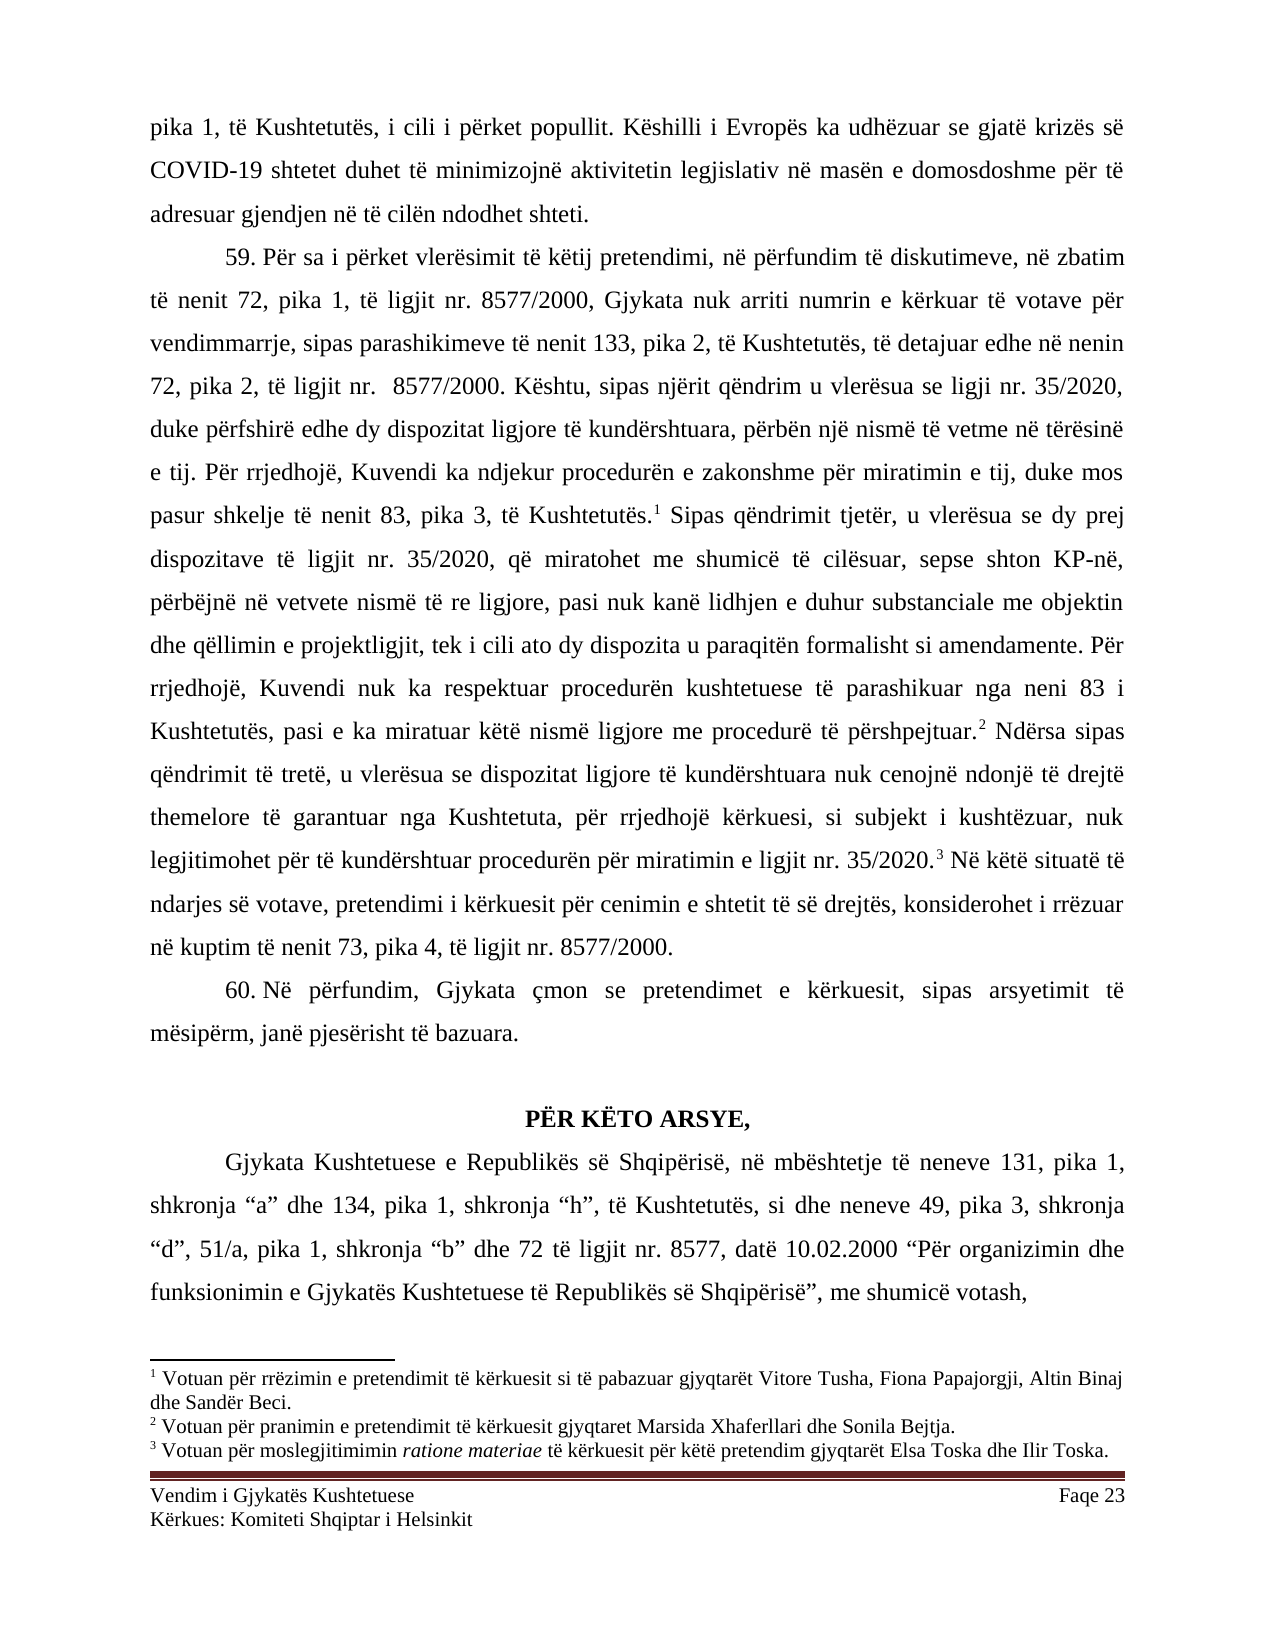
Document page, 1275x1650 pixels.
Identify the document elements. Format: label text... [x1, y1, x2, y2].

list Për sa i përket vlerësimit të këtij pretendimi, në përfundim të diskutimeve, në zbatim të nenit 72, pika 1, të ligjit nr. 8577/2000, Gjykata nuk arriti numrin e kërkuar të votave për vendimmarrje, sipas parashikimeve të nenit 133, pika 2, të Kushtetutës, të detajuar edhe në nenin 72, pika 2, të ligjit nr. 8577/2000. Kështu, sipas njërit qëndrim u vlerësua se ligji nr. 35/2020, duke përfshirë edhe dy dispozitat ligjore të kundërshtuara, përbën një nismë të vetme në tërësinë e tij. Për rrjedhojë, Kuvendi ka ndjekur procedurën e zakonshme për miratimin e tij, duke mos pasur shkelje të nenit 83, pika 3, të Kushtetutës. Sipas qëndrimit tjetër, u vlerësua se dy prej dispozitave të ligjit nr. 35/2020, që miratohet me shumicë të cilësuar, sepse shton KP-në, përbëjnë në vetvete nismë të re ligjore, pasi nuk kanë lidhjen e duhur substanciale me objektin dhe qëllimin e projektligjit, tek i cili ato dy dispozita u paraqitën formalisht si amendamente. Për rrjedhojë, Kuvendi nuk ka respektuar procedurën kushtetuese të parashikuar nga neni 83 i Kushtetutës, pasi e ka miratuar këtë nismë ligjore me procedurë të përshpejtuar. Ndërsa sipas qëndrimit të tretë, u vlerësua se dispozitat ligjore të kundërshtuara nuk cenojnë ndonjë të drejtë themelore të garantuar nga Kushtetuta, për rrjedhojë kërkuesi, si subjekt i kushtëzuar, nuk legjitimohet për të kundërshtuar procedurën për miratimin e ligjit nr. 35/2020. Në këtë situatë të ndarjes së votave, pretendimi i kërkuesit për cenimin e shtetit të së drejtës, konsiderohet i rrëzuar në kuptim të nenit 73, pika 4, të ligjit nr. 8577/2000. [150, 242, 1125, 961]
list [150, 112, 1125, 227]
text PËR KËTO ARSYE, [150, 1104, 1125, 1133]
list Në përfundim, Gjykata çmon se pretendimet e kërkuesit, sipas arsyetimit të mësipërm, janë pjesërisht të bazuara. [150, 975, 1125, 1047]
text Gjykata Kushtetuese e Republikës së Shqipërisë, në mbështetje të neneve 131, pika 1, shkronja “a” dhe 134, pika 1, shkronja “h”, të Kushtetutës, si dhe neneve 49, pika 3, shkronja “d”, 51/a, pika 1, shkronja “b” dhe 72 të ligjit nr. 8577, datë 10.02.2000 “Për organizimin dhe funksionimin e Gjykatës Kushtetuese të Republikës së Shqipërisë”, me shumicë votash, [150, 1147, 1125, 1306]
